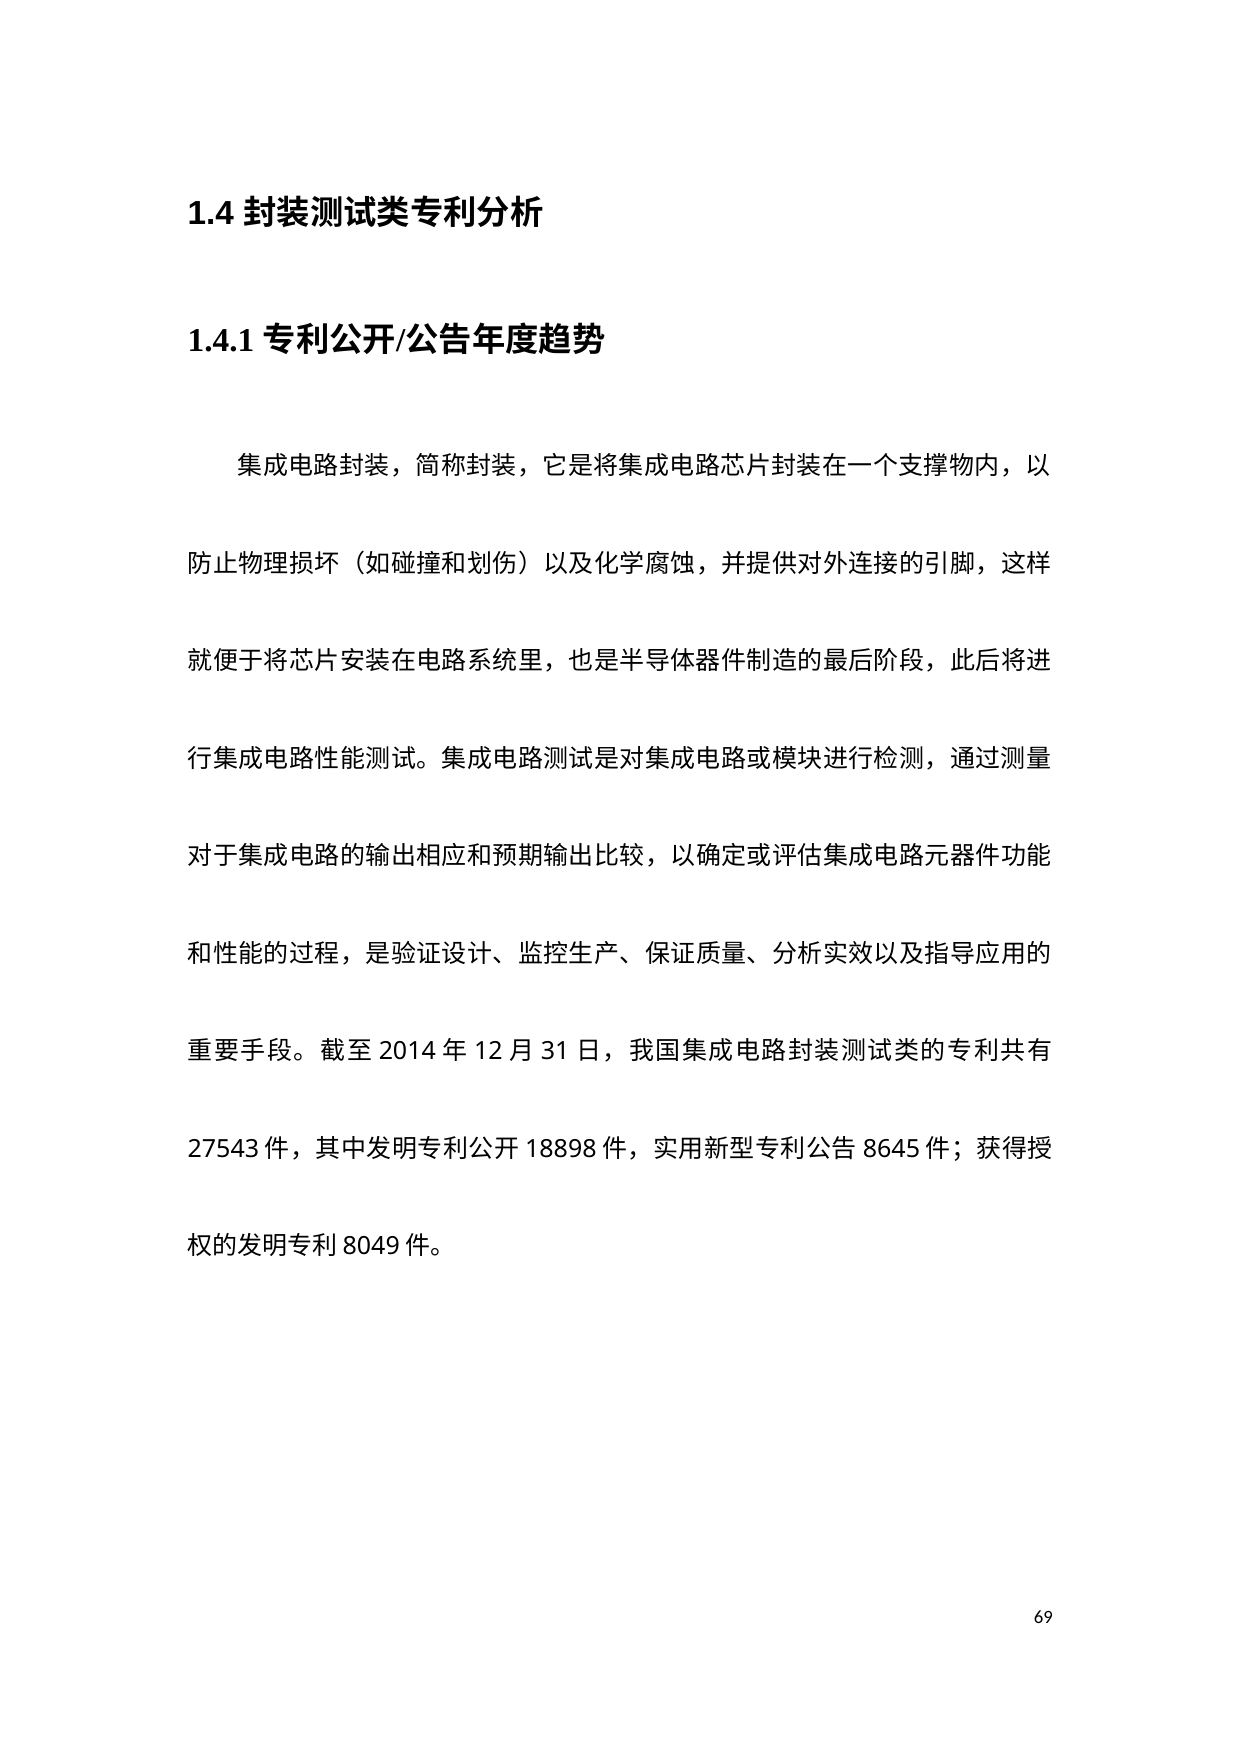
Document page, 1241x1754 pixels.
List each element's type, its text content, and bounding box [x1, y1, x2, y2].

subtitle 1.4 封装测试类专利分析 [187, 177, 1053, 242]
text 集成电路封装，简称封装，它是将集成电路芯片封装在一个支撑物内，以防止物理损坏（如碰撞和划伤）以及化学腐蚀，并提供对外连接的引脚，这样就便于将芯片安装在电路系统里，也是半导体器件制造的最后阶段，此后将进行集成电路性能测试。集成电路测试是对集成电路或模块进行检测，通过测量对于集成电路的输出相应和预期输出比较，以确定或评估集成电路元器件功能和性能的过程，是验证设计、监控生产、保证质量、分析实效以及指导应用的重要手段。截至2014年12月31日，我国集成电路封装测试类的专利共有27543件，其中发明专利公开18898件，实用新型专利公告8645件；获得授权的发明专利8049件。 [187, 431, 1053, 1276]
subtitle 1.4.1 专利公开/公告年度趋势 [187, 304, 1053, 369]
